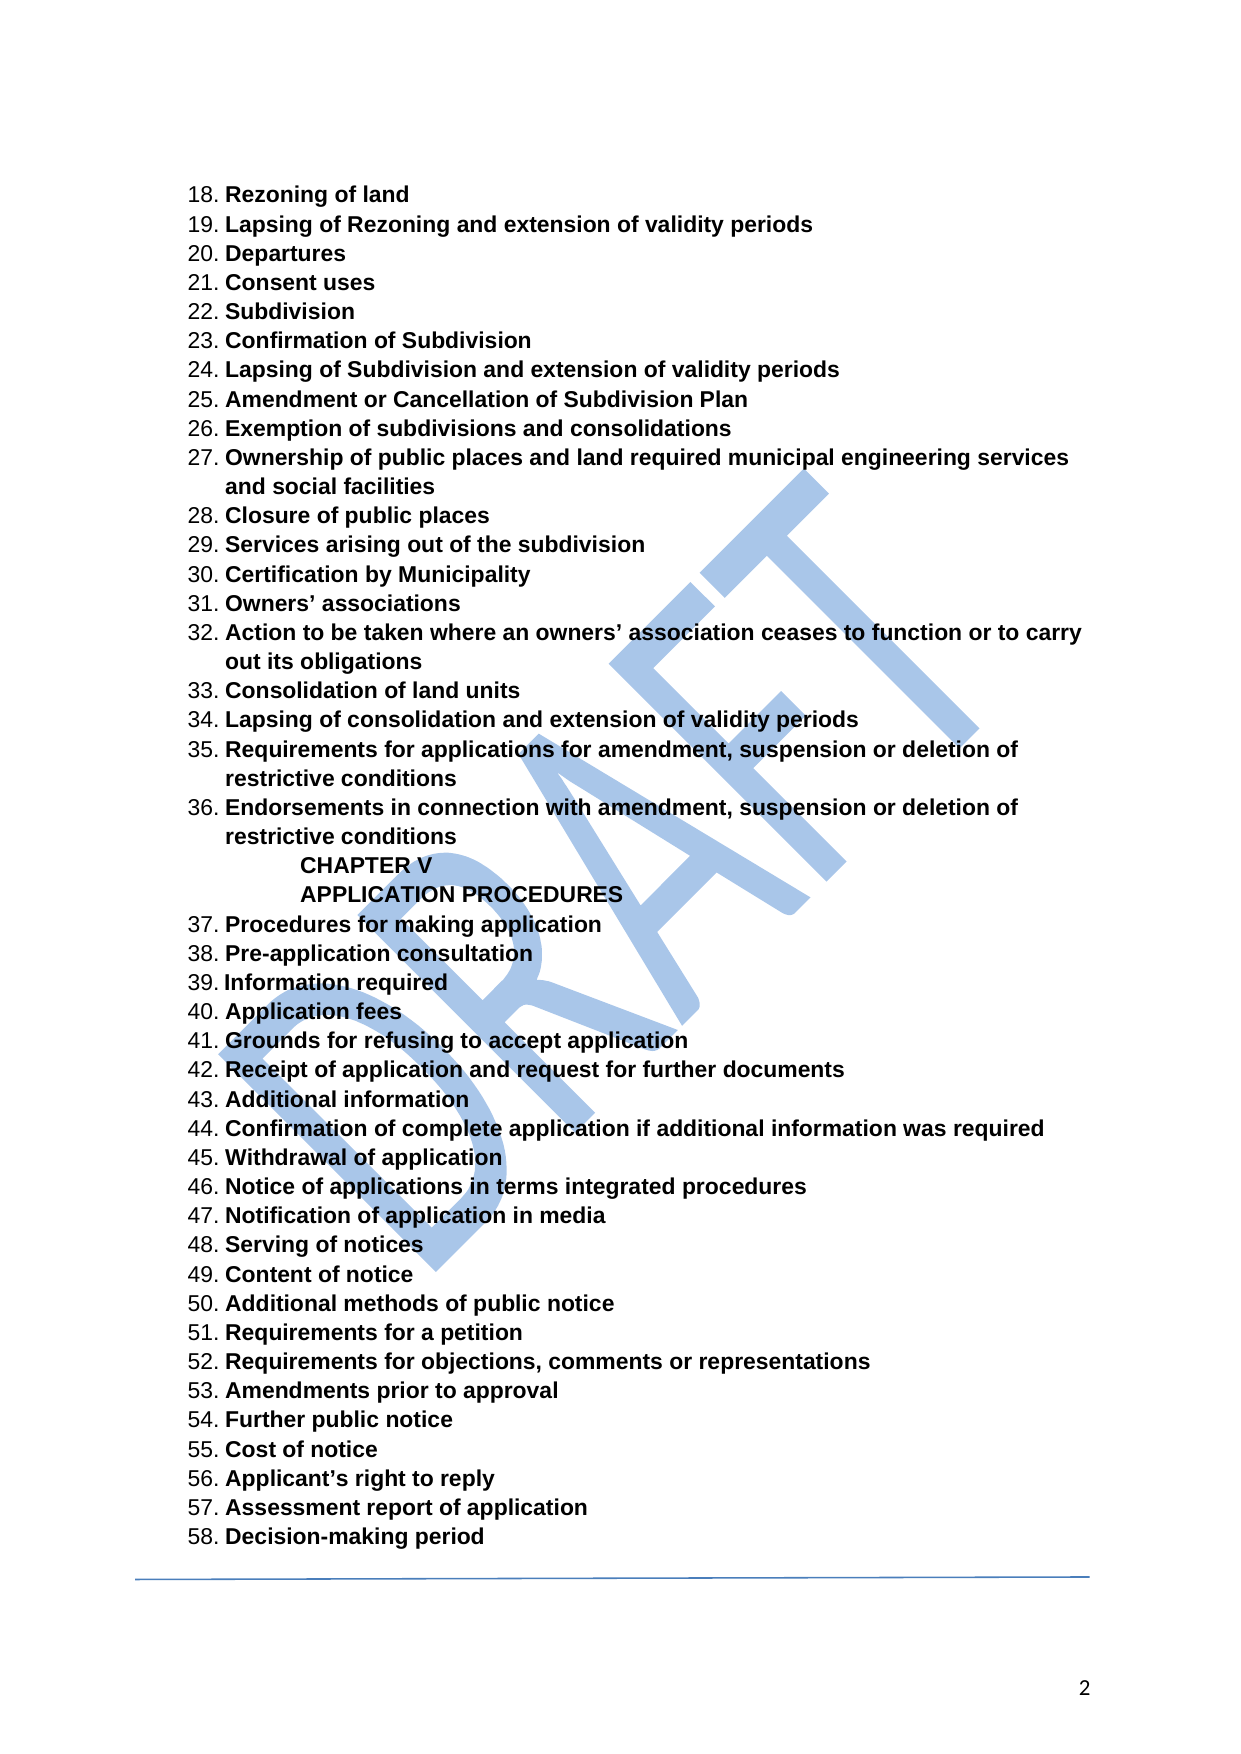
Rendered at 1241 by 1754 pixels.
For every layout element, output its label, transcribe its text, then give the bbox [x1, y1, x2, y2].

list Rezoning of land [187, 179, 1090, 209]
list Content of notice [187, 1259, 1090, 1288]
list CHAPTER V [225, 850, 1090, 879]
list Application fees [187, 996, 1090, 1025]
list APPLICATION PROCEDURES [225, 879, 1090, 909]
list Owners’ associations [187, 588, 1090, 617]
list Consent uses [187, 267, 1090, 296]
list Confirmation of complete application if additional information was required [187, 1113, 1090, 1142]
list Requirements for a petition [187, 1317, 1090, 1346]
list Decision-making period [187, 1521, 1090, 1550]
list Notification of application in media [187, 1200, 1090, 1229]
list Assessment report of application [187, 1492, 1090, 1521]
list Departures [187, 238, 1090, 267]
list Further public notice [187, 1404, 1090, 1434]
list Subdivision [187, 296, 1090, 325]
list Certification by Municipality [187, 559, 1090, 588]
list Amendments prior to approval [187, 1375, 1090, 1404]
list Requirements for objections, comments or representations [187, 1346, 1090, 1375]
list Procedures for making application [187, 909, 1090, 938]
list Serving of notices [187, 1229, 1090, 1259]
list Receipt of application and request for further documents [187, 1054, 1090, 1084]
list Notice of applications in terms integrated procedures [187, 1171, 1090, 1200]
list Lapsing of consolidation and extension of validity periods [187, 704, 1090, 734]
list Endorsements in connection with amendment, suspension or deletion of restrictive conditions [187, 792, 1090, 850]
list Lapsing of Subdivision and extension of validity periods [187, 354, 1090, 384]
list Grounds for refusing to accept application [187, 1025, 1090, 1054]
list Confirmation of Subdivision [187, 325, 1090, 354]
list Pre-application consultation [187, 938, 1090, 967]
list Information required [187, 967, 1090, 996]
list Action to be taken where an owners’ association ceases to function or to carry out its obligations [187, 617, 1090, 675]
list Services arising out of the subdivision [187, 529, 1090, 559]
list Consolidation of land units [187, 675, 1090, 704]
list Requirements for applications for amendment, suspension or deletion of restrictive conditions [187, 734, 1090, 792]
list Withdrawal of application [187, 1142, 1090, 1171]
list Closure of public places [187, 500, 1090, 529]
list Cost of notice [187, 1434, 1090, 1463]
list Amendment or Cancellation of Subdivision Plan [187, 384, 1090, 413]
list Exemption of subdivisions and consolidations [187, 413, 1090, 442]
list Additional methods of public notice [187, 1288, 1090, 1317]
list Additional information [187, 1084, 1090, 1113]
list Lapsing of Rezoning and extension of validity periods [187, 209, 1090, 238]
list Applicant’s right to reply [187, 1463, 1090, 1492]
list Ownership of public places and land required municipal engineering services and social facilities [187, 442, 1090, 500]
